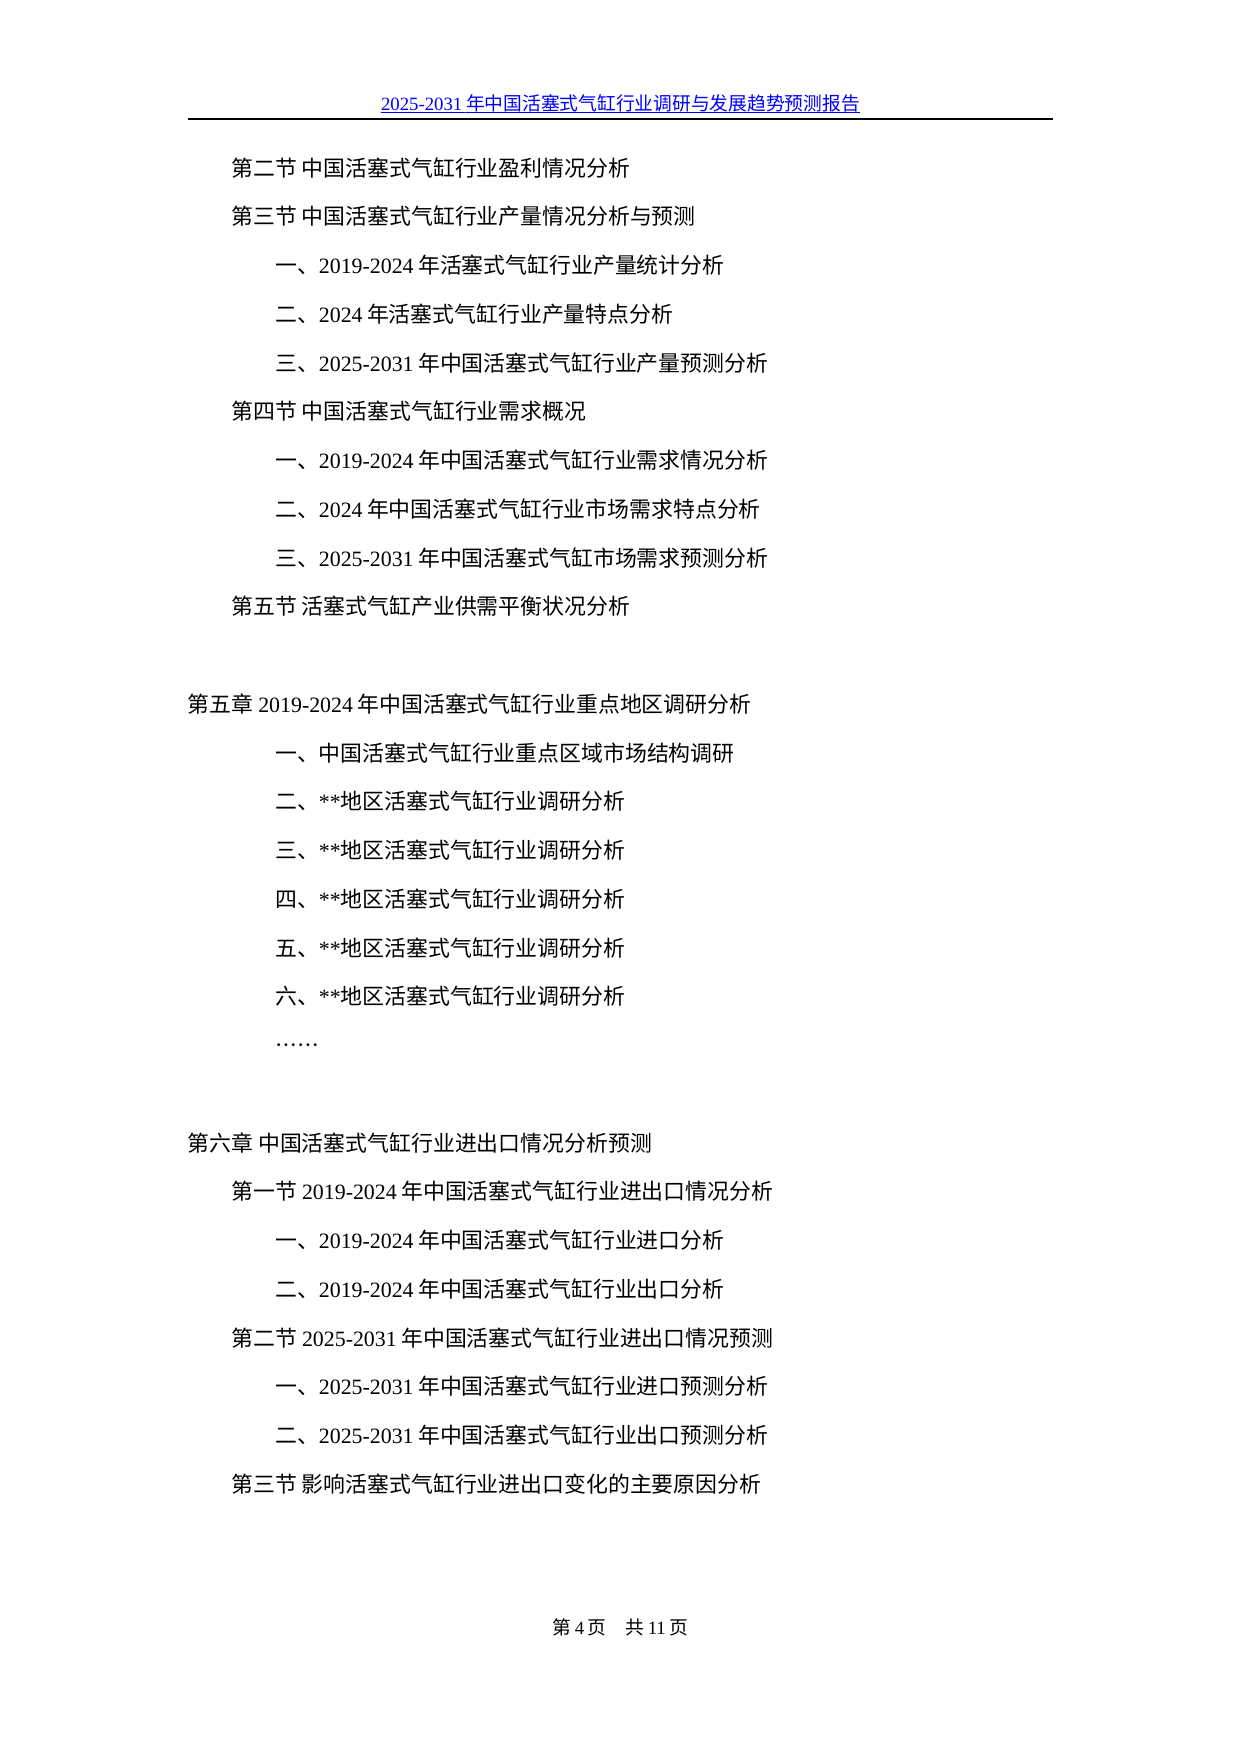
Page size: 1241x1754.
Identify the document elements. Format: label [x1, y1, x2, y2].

text [187, 150, 1053, 1499]
